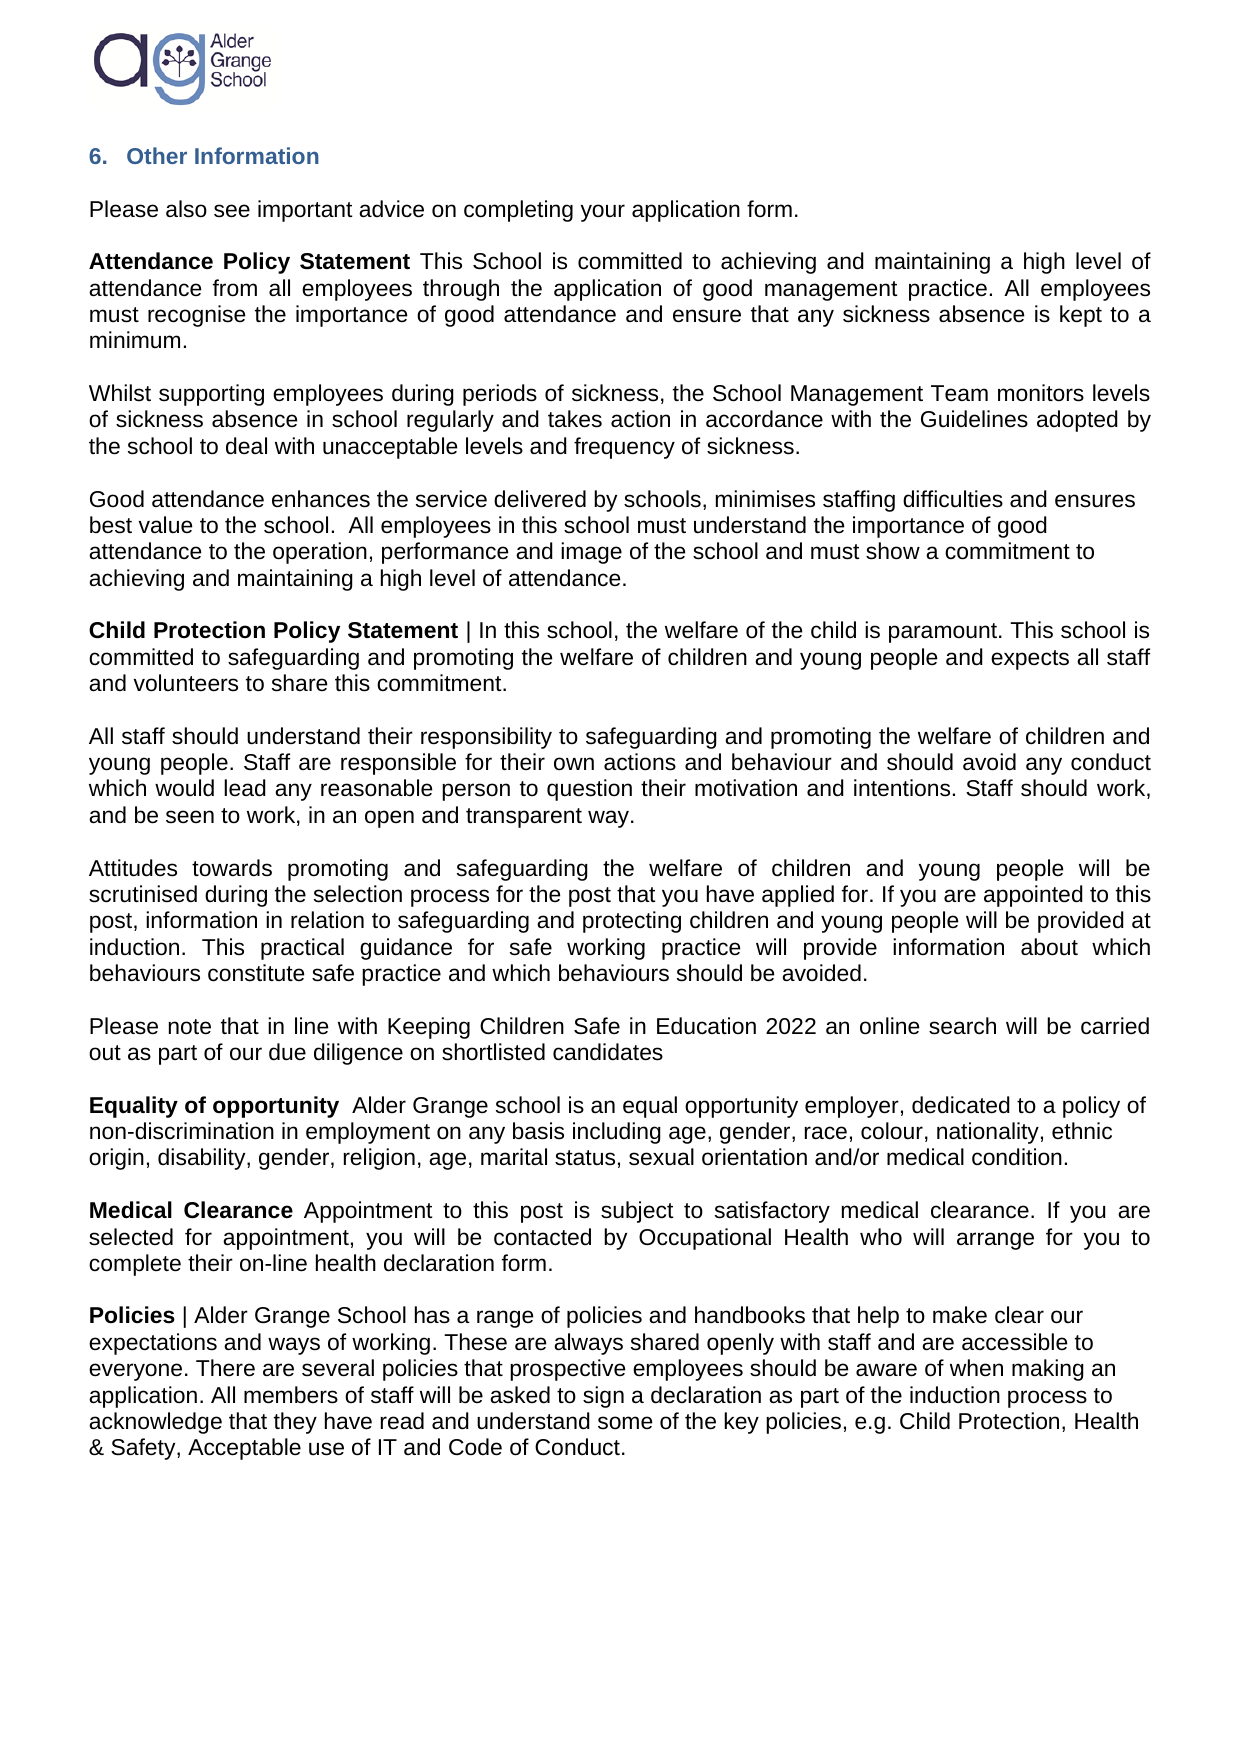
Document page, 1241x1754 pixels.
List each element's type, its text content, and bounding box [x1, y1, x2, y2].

text everyone. There are several policies that prospective employees should be aware of when making an application. All members of staff will be asked to sign a declaration as part of the induction process to acknowledge that they have read and understand some of the key policies, e.g. Child Protection, Health & Safety, Acceptable use of IT and Code of Conduct. [89, 1355, 1152, 1461]
picture [90, 25, 279, 110]
subtitle Other Information [89, 143, 1152, 169]
text Medical Clearance Appointment to this post is subject to satisfactory medical clearance. If you are selected for appointment, you will be contacted by Occupational Health who will arrange for you to complete their on-line health declaration form. [89, 1197, 1152, 1276]
text Attendance Policy Statement This School is committed to achieving and maintaining a high level of attendance from all employees through the application of good management practice. All employees must recognise the importance of good attendance and ensure that any sickness absence is kept to a minimum. [89, 248, 1152, 354]
text Child Protection Policy Statement | In this school, the welfare of the child is paramount. This school is committed to safeguarding and promoting the welfare of children and young people and expects all staff and volunteers to share this commitment. [89, 617, 1152, 696]
text Equality of opportunity Alder Grange school is an equal opportunity employer, dedicated to a policy of non-discrimination in employment on any basis including age, gender, race, colour, nationality, ethnic origin, disability, gender, religion, age, marital status, sexual orientation and/or medical condition. [89, 1092, 1152, 1171]
text Attitudes towards promoting and safeguarding the welfare of children and young people will be scrutinised during the selection process for the post that you have applied for. If you are appointed to this post, information in relation to safeguarding and protecting children and young people will be provided at induction. This practical guidance for safe working practice will provide information about which behaviours constitute safe practice and which behaviours should be avoided. [89, 854, 1152, 986]
text Please note that in line with Keeping Children Safe in Education 2022 an online search will be carried out as part of our due diligence on shortlisted candidates [89, 1013, 1152, 1065]
text Please also see important advice on completing your application form. [89, 196, 1152, 222]
text All staff should understand their responsibility to safeguarding and promoting the welfare of children and young people. Staff are responsible for their own actions and behaviour and should avoid any conduct which would lead any reasonable person to question their motivation and intentions. Staff should work, and be seen to work, in an open and transparent way. [89, 723, 1152, 828]
text Policies | Alder Grange School has a range of policies and handbooks that help to make clear our expectations and ways of working. These are always shared openly with staff and are accessible to [89, 1302, 1152, 1355]
text Good attendance enhances the service delivered by schools, minimises staffing difficulties and ensures best value to the school. All employees in this school must understand the importance of good attendance to the operation, performance and image of the school and must show a commitment to achieving and maintaining a high level of attendance. [89, 486, 1152, 591]
text Whilst supporting employees during periods of sickness, the School Management Team monitors levels of sickness absence in school regularly and takes action in accordance with the Guidelines adopted by the school to deal with unacceptable levels and frequency of sickness. [89, 380, 1152, 459]
